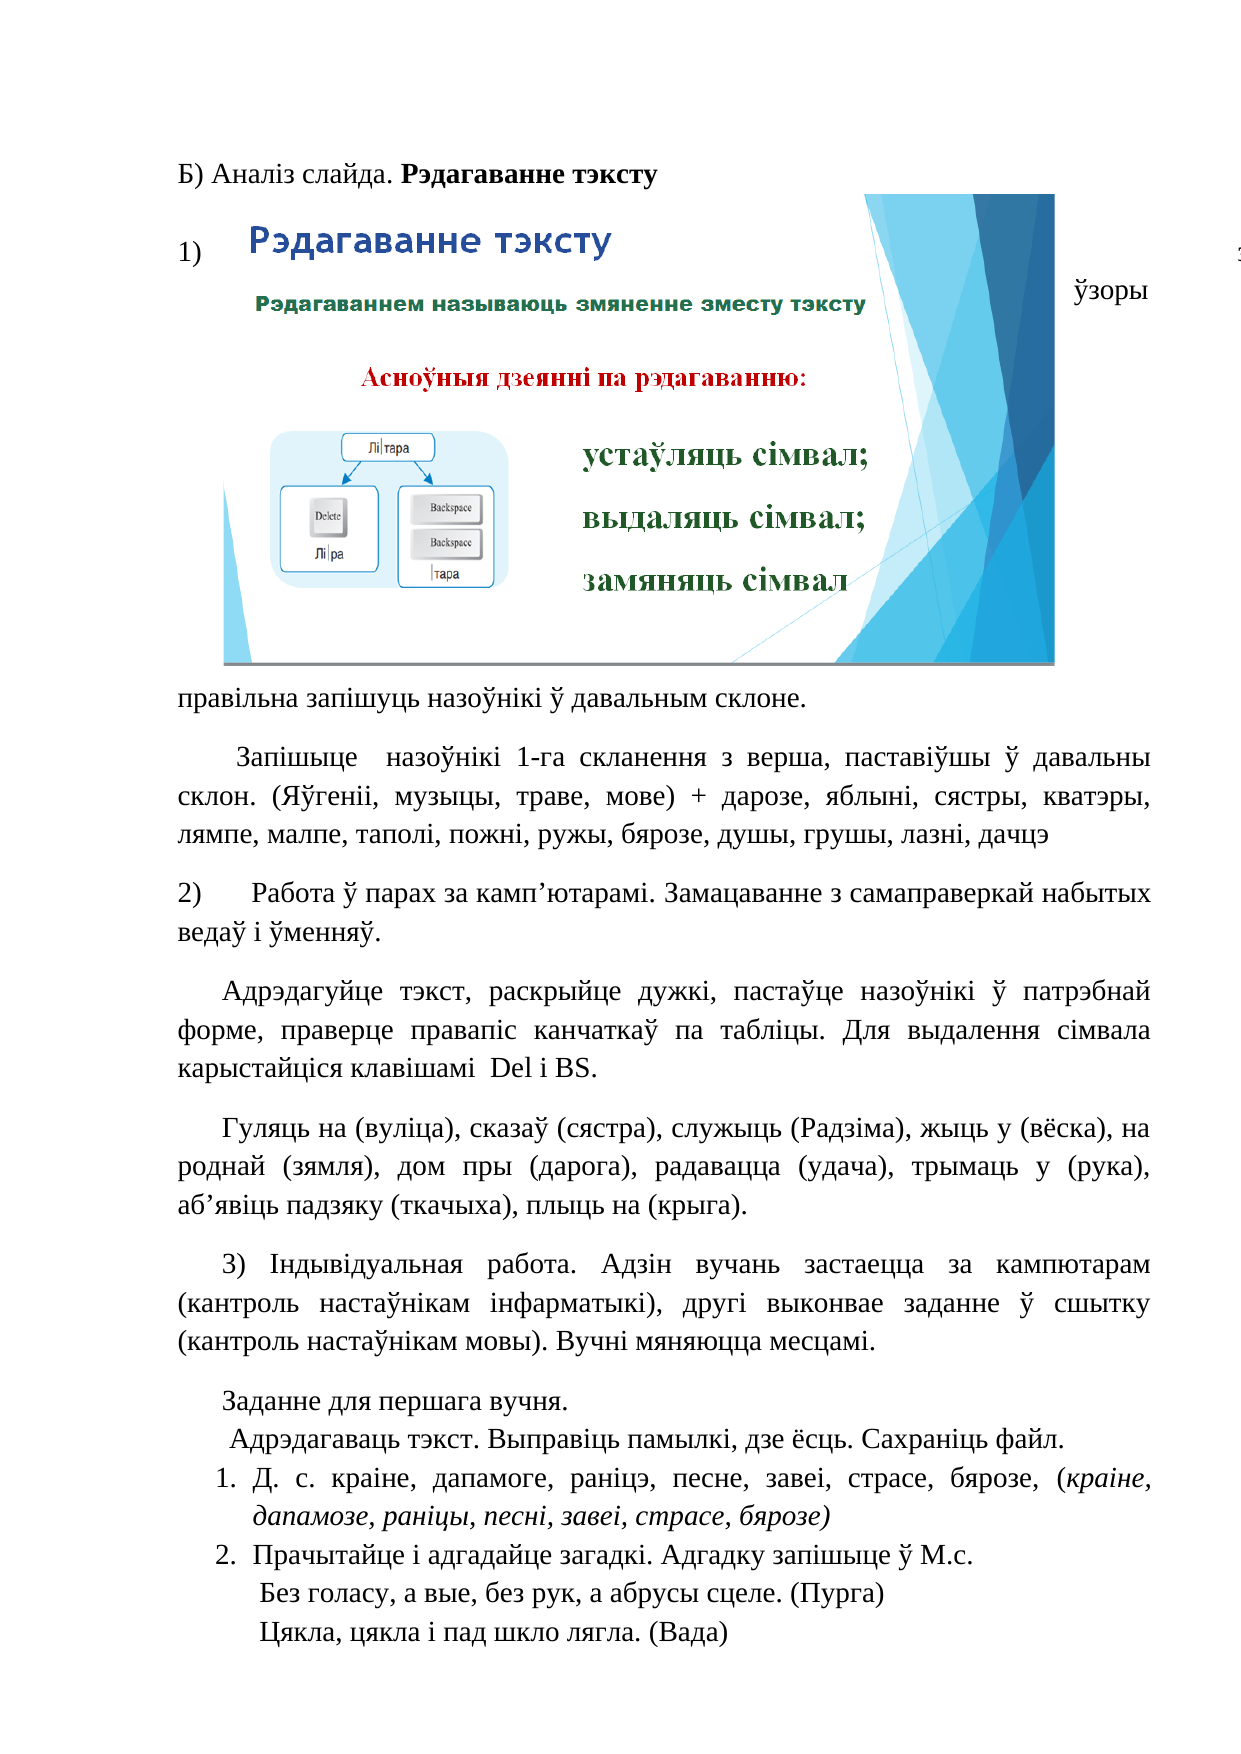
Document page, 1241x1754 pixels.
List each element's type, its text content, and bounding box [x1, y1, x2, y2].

list Без голасу, а вые, без рук, а абрусы сцеле. (Пурга) [259, 1576, 1152, 1609]
list Адрэдагаваць тэкст. Выправіць памылкі, дзе ёсць. Сахраніць файл. [177, 1421, 1152, 1455]
list Цякла, цякла і пад шкло лягла. (Вада) [259, 1614, 1152, 1648]
list Работа ў парах за камп’ютарамі. Замацаванне з самаправеркай набытых ведаў і ўменняў. [177, 876, 1152, 948]
text Запішыце назоўнікі 1-га скланення з верша, паставіўшы ў давальны склон. (Яўгеніі, музыцы, траве, мове) + дарозе, яблыні, сястры, кватэры, лямпе, малпе, таполі, пожні, ружы, бярозе, душы, грушы, лазні, дачцэ [177, 739, 1152, 850]
list Заданне для першага вучня. [177, 1383, 1152, 1416]
text Адрэдагуйце тэкст, раскрыйце дужкі, пастаўце назоўнікі ў патрэбнай форме, праверце правапіс канчаткаў па табліцы. Для выдалення сімвала карыстайціся клавішамі Del і BS. [177, 973, 1152, 1084]
text 3) Індывідуальная работа. Адзін вучань застаецца за кампютарам (кантроль настаўнікам інфарматыкі), другі выконвае заданне ў сшытку (кантроль настаўнікам мовы). Вучні мяняюцца месцамі. [177, 1246, 1152, 1357]
list Прачытайце і адгадайце загадкі. Адгадку запішыце ў М.с. [215, 1537, 1152, 1571]
list Д. с. краіне, дапамоге, раніцэ, песне, завеі, страсе, бярозе, (краіне, дапамозе, раніцы, песні, завеі, страсе, бярозе) [215, 1460, 1152, 1532]
picture [223, 194, 1055, 666]
text Б) Аналіз слайда. Рэдагаванне тэксту [177, 157, 1152, 190]
list Гуляць на (вуліца), сказаў (сястра), служыць (Радзіма), жыць у (вёска), на роднай (зямля), дом пры (дарога), радавацца (удача), трымаць у (рука), аб’явіць падзяку (ткачыха), плыць на (крыга). [177, 1110, 1152, 1221]
